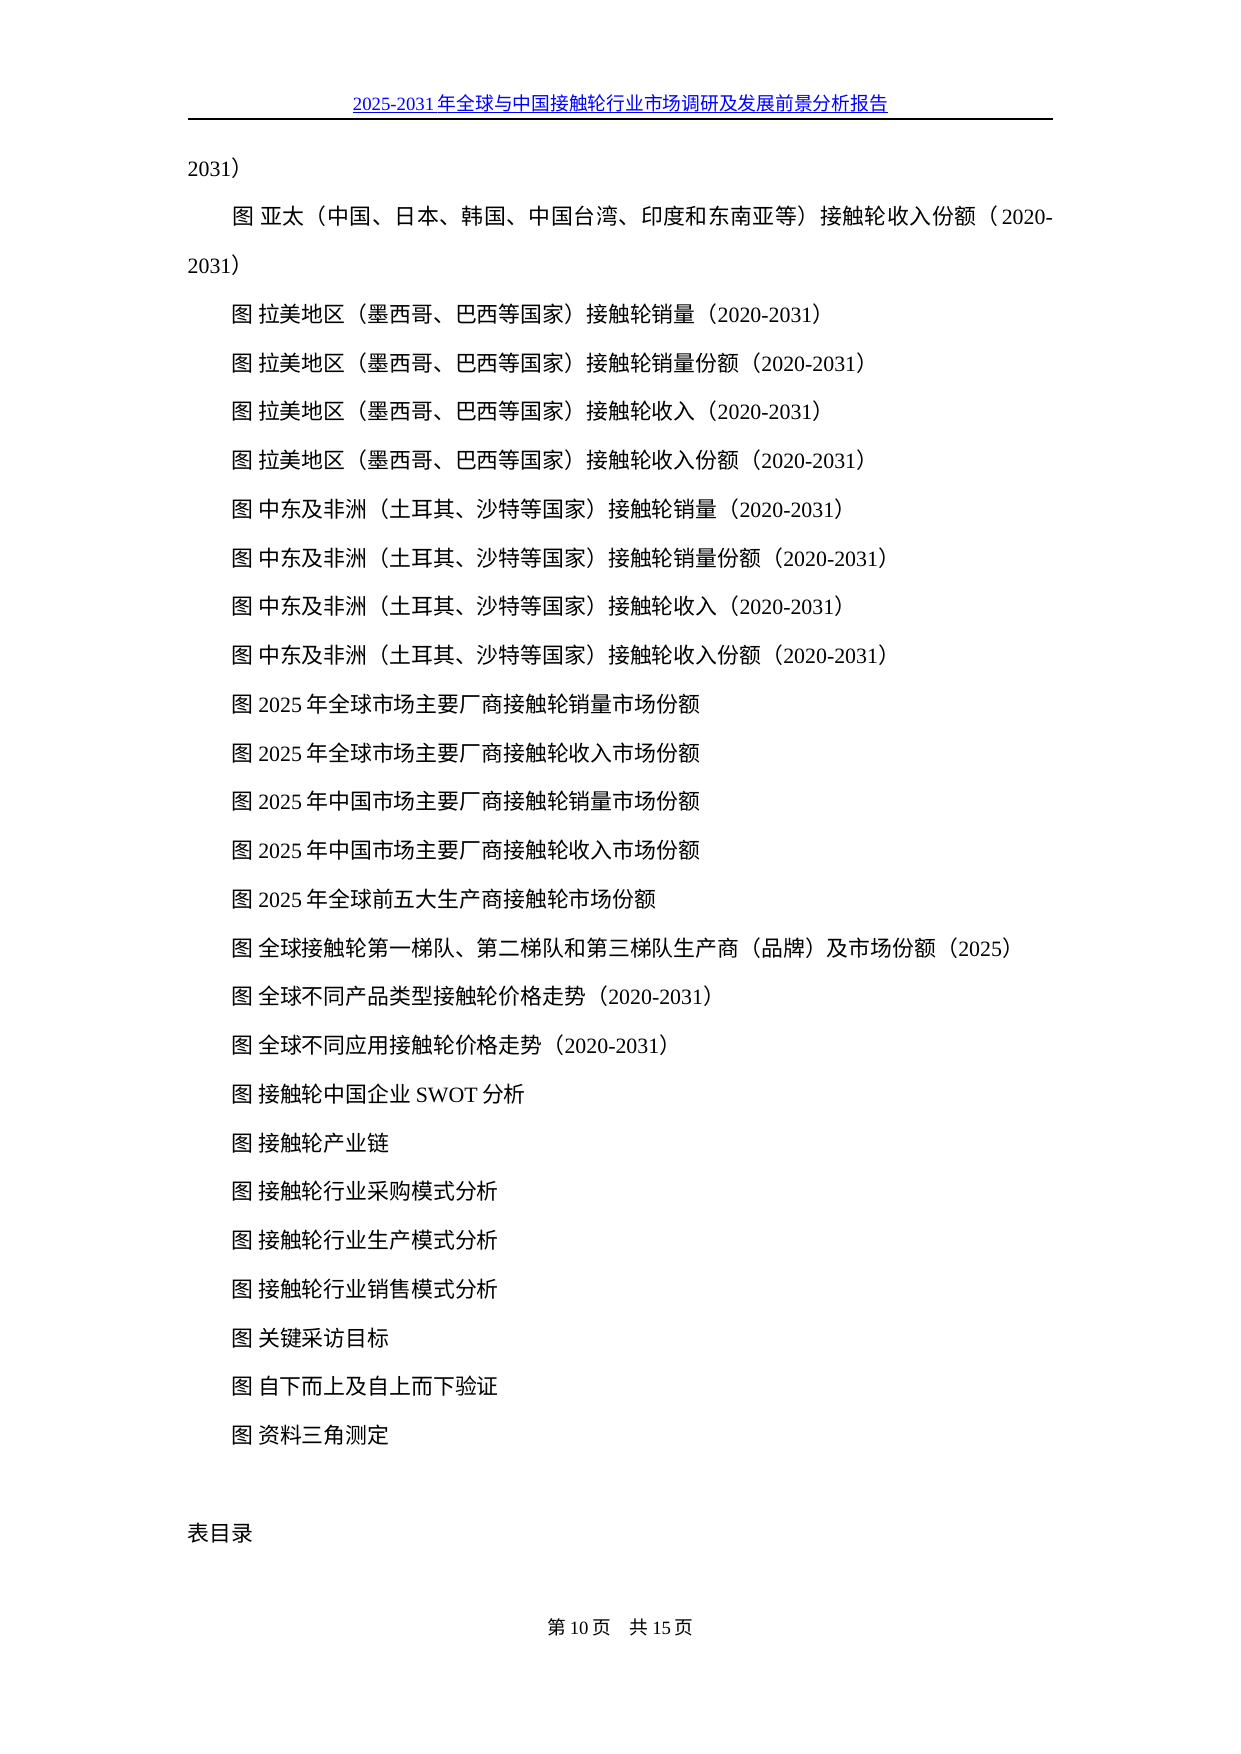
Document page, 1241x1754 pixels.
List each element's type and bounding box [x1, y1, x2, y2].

text [187, 150, 1053, 1548]
